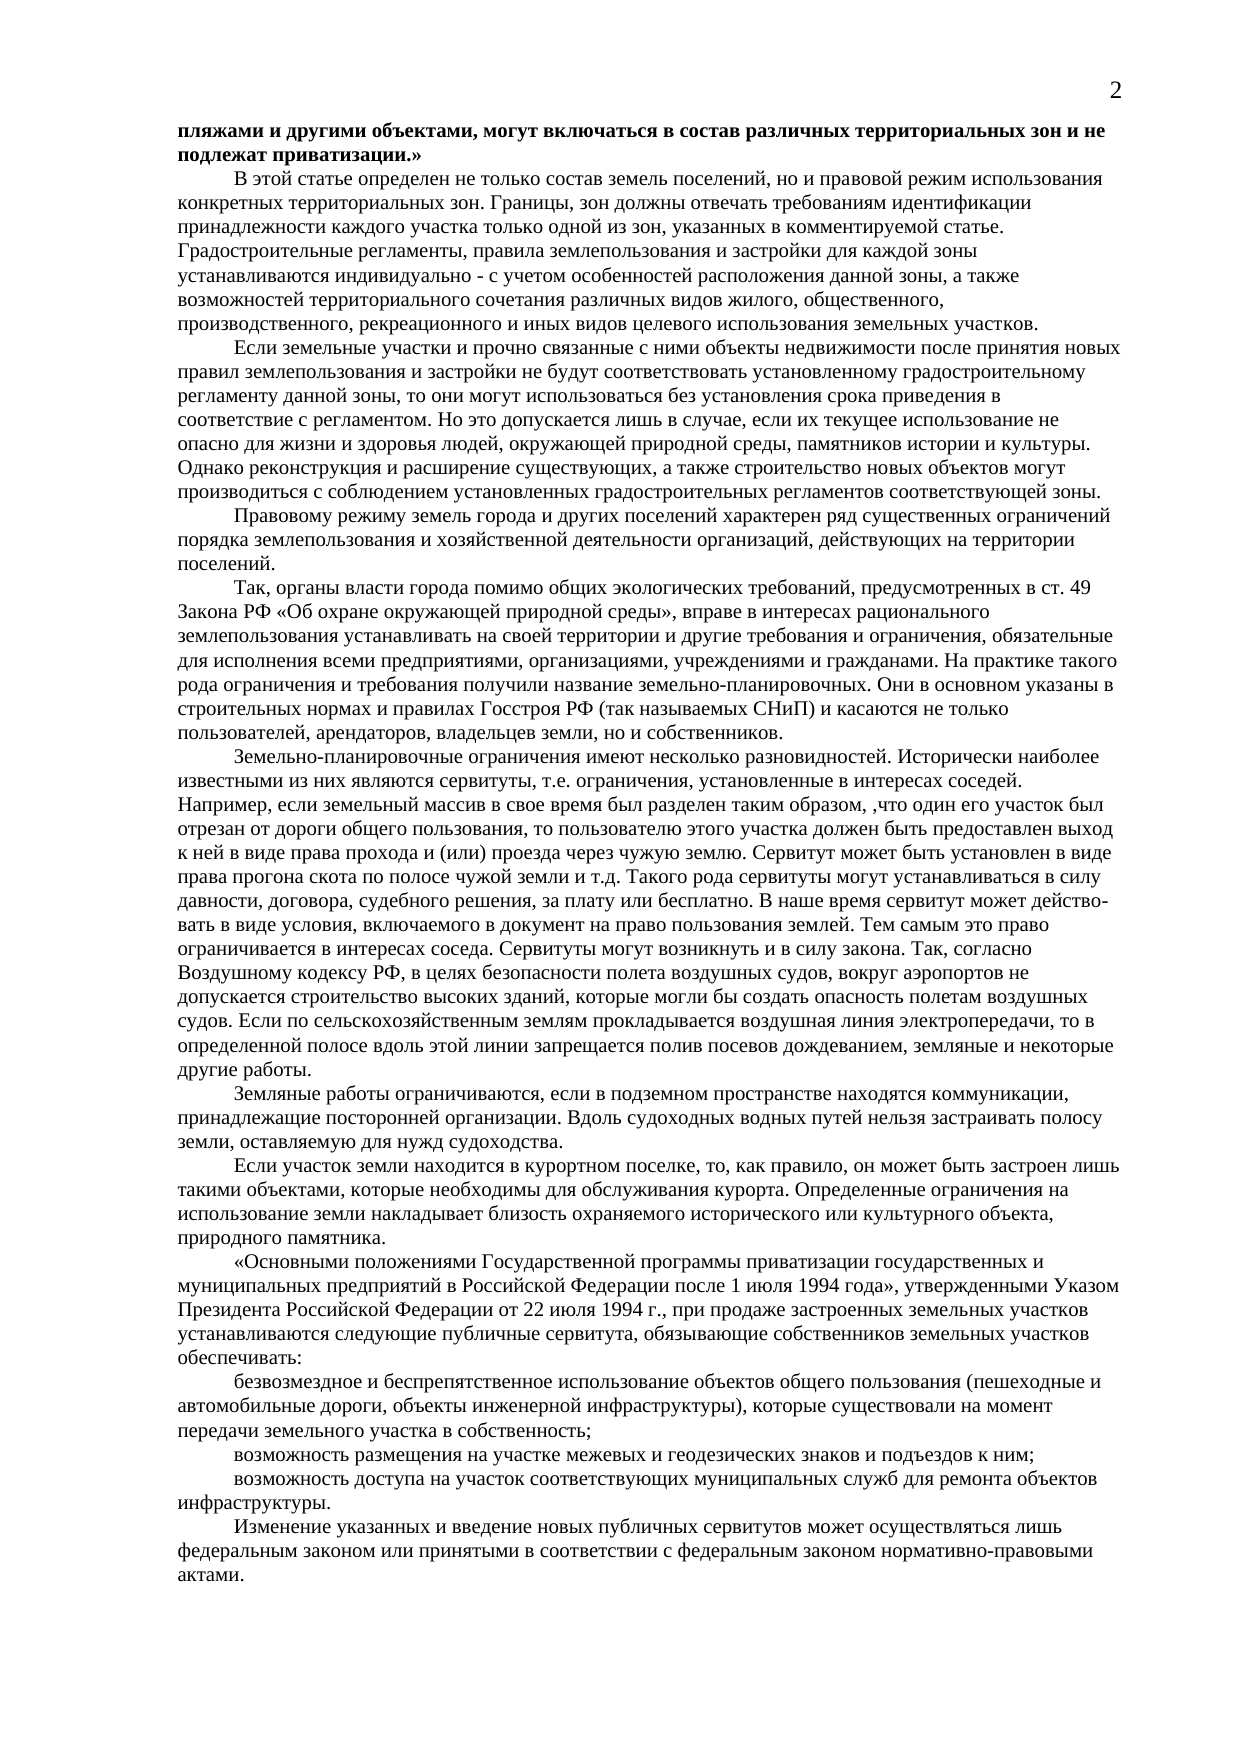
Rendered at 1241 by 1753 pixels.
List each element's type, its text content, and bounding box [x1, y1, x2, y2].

text Земельно-планировочные ограничения имеют несколько разновидностей. Исторически наиболее известными из них являются сервитуты, т.е. ограничения, установленные в интересах соседей. Например, если земельный массив в свое время был разделен таким образом, ,что один его участок был отрезан от дороги общего пользования, то пользователю этого участка должен быть предоставлен выход к ней в виде права прохода и (или) проезда через чужую землю. Сервитут может быть установлен в виде права прогона скота по полосе чужой земли и т.д. Такого рода сервитуты могут устанавливаться в силу давности, договора, судебного решения, за плату или бесплатно. В наше время сервитут может действовать в виде условия, включаемого в документ на право пользования землей. Тем самым это право ограничивается в интересах соседа. Сервитуты могут возникнуть и в силу закона. Так, согласно Воздушному кодексу РФ, в целях безопасности полета воздушных судов, вокруг аэропортов не допускается строительство высоких зданий, которые могли бы создать опасность полетам воздушных судов. Если по сельскохозяйственным землям прокладывается воздушная линия электропередачи, то в определенной полосе вдоль этой линии запрещается полив посевов дождеванием, земляные и некоторые другие работы. [177, 744, 1122, 1081]
text Земляные работы ограничиваются, если в подземном пространстве находятся коммуникации, принадлежащие посторонней организации. Вдоль судоходных водных путей нельзя застраивать полосу земли, оставляемую для нужд судоходства. [177, 1081, 1122, 1153]
text Правовому режиму земель города и других поселений характерен ряд существенных ограничений порядка землепользования и хозяйственной деятельности организаций, действующих на территории поселений. [177, 503, 1122, 575]
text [177, 118, 1122, 166]
text В этой статье определен не только состав земель поселений, но и правовой режим использования конкретных территориальных зон. Границы, зон должны отвечать требованиям идентификации принадлежности каждого участка только одной из зон, указанных в комментируемой статье. Градостроительные регламенты, правила землепользования и застройки для каждой зоны устанавливаются индивидуально - с учетом особенностей расположения данной зоны, а также возможностей территориального сочетания различных видов жилого, общественного, производственного, рекреационного и иных видов целевого использования земельных участков. [177, 166, 1122, 335]
text Если земельные участки и прочно связанные с ними объекты недвижимости после принятия новых правил землепользования и застройки не будут соответствовать установленному градостроительному регламенту данной зоны, то они могут использоваться без установления срока приведения в соответствие с регламентом. Но это допускается лишь в случае, если их текущее использование не опасно для жизни и здоровья людей, окружающей природной среды, памятников истории и культуры. Однако реконструкция и расширение существующих, а также строительство новых объектов могут производиться с соблюдением установленных градостроительных регламентов соответствующей зоны. [177, 335, 1122, 503]
text безвозмездное и беспрепятственное использование объектов общего пользования (пешеходные и автомобильные дороги, объекты инженерной инфраструктуры), которые существовали на момент передачи земельного участка в собственность; [177, 1369, 1122, 1442]
text возможность доступа на участок соответствующих муниципальных служб для ремонта объектов инфраструктуры. [177, 1466, 1122, 1514]
text возможность размещения на участке межевых и геодезических знаков и подъездов к ним; [177, 1442, 1122, 1466]
text Если участок земли находится в курортном поселке, то, как правило, он может быть застроен лишь такими объектами, которые необходимы для обслуживания курорта. Определенные ограничения на использование земли накладывает близость охраняемого исторического или культурного объекта, природного памятника. [177, 1153, 1122, 1249]
text «Основными положениями Государственной программы приватизации государственных и муниципальных предприятий в Российской Федерации после 1 июля 1994 года», утвержденными Указом Президента Российской Федерации от 22 июля 1994 г., при продаже застроенных земельных участков устанавливаются следующие публичные сервитута, обязывающие собственников земельных участков обеспечивать: [177, 1249, 1122, 1369]
text Изменение указанных и введение новых публичных сервитутов может осуществляться лишь федеральным законом или принятыми в соответствии с федеральным законом нормативно-правовыми актами. [177, 1514, 1122, 1586]
text Так, органы власти города помимо общих экологических требований, предусмотренных в ст. 49 Закона РФ «Об охране окружающей природной среды», вправе в интересах рационального землепользования устанавливать на своей территории и другие требования и ограничения, обязательные для исполнения всеми предприятиями, организациями, учреждениями и гражданами. На практике такого рода ограничения и требования получили название земельно-планировочных. Они в основном указаны в строительных нормах и правилах Госстроя РФ (так называемых СНиП) и касаются не только пользователей, арендаторов, владельцев земли, но и собственников. [177, 575, 1122, 744]
